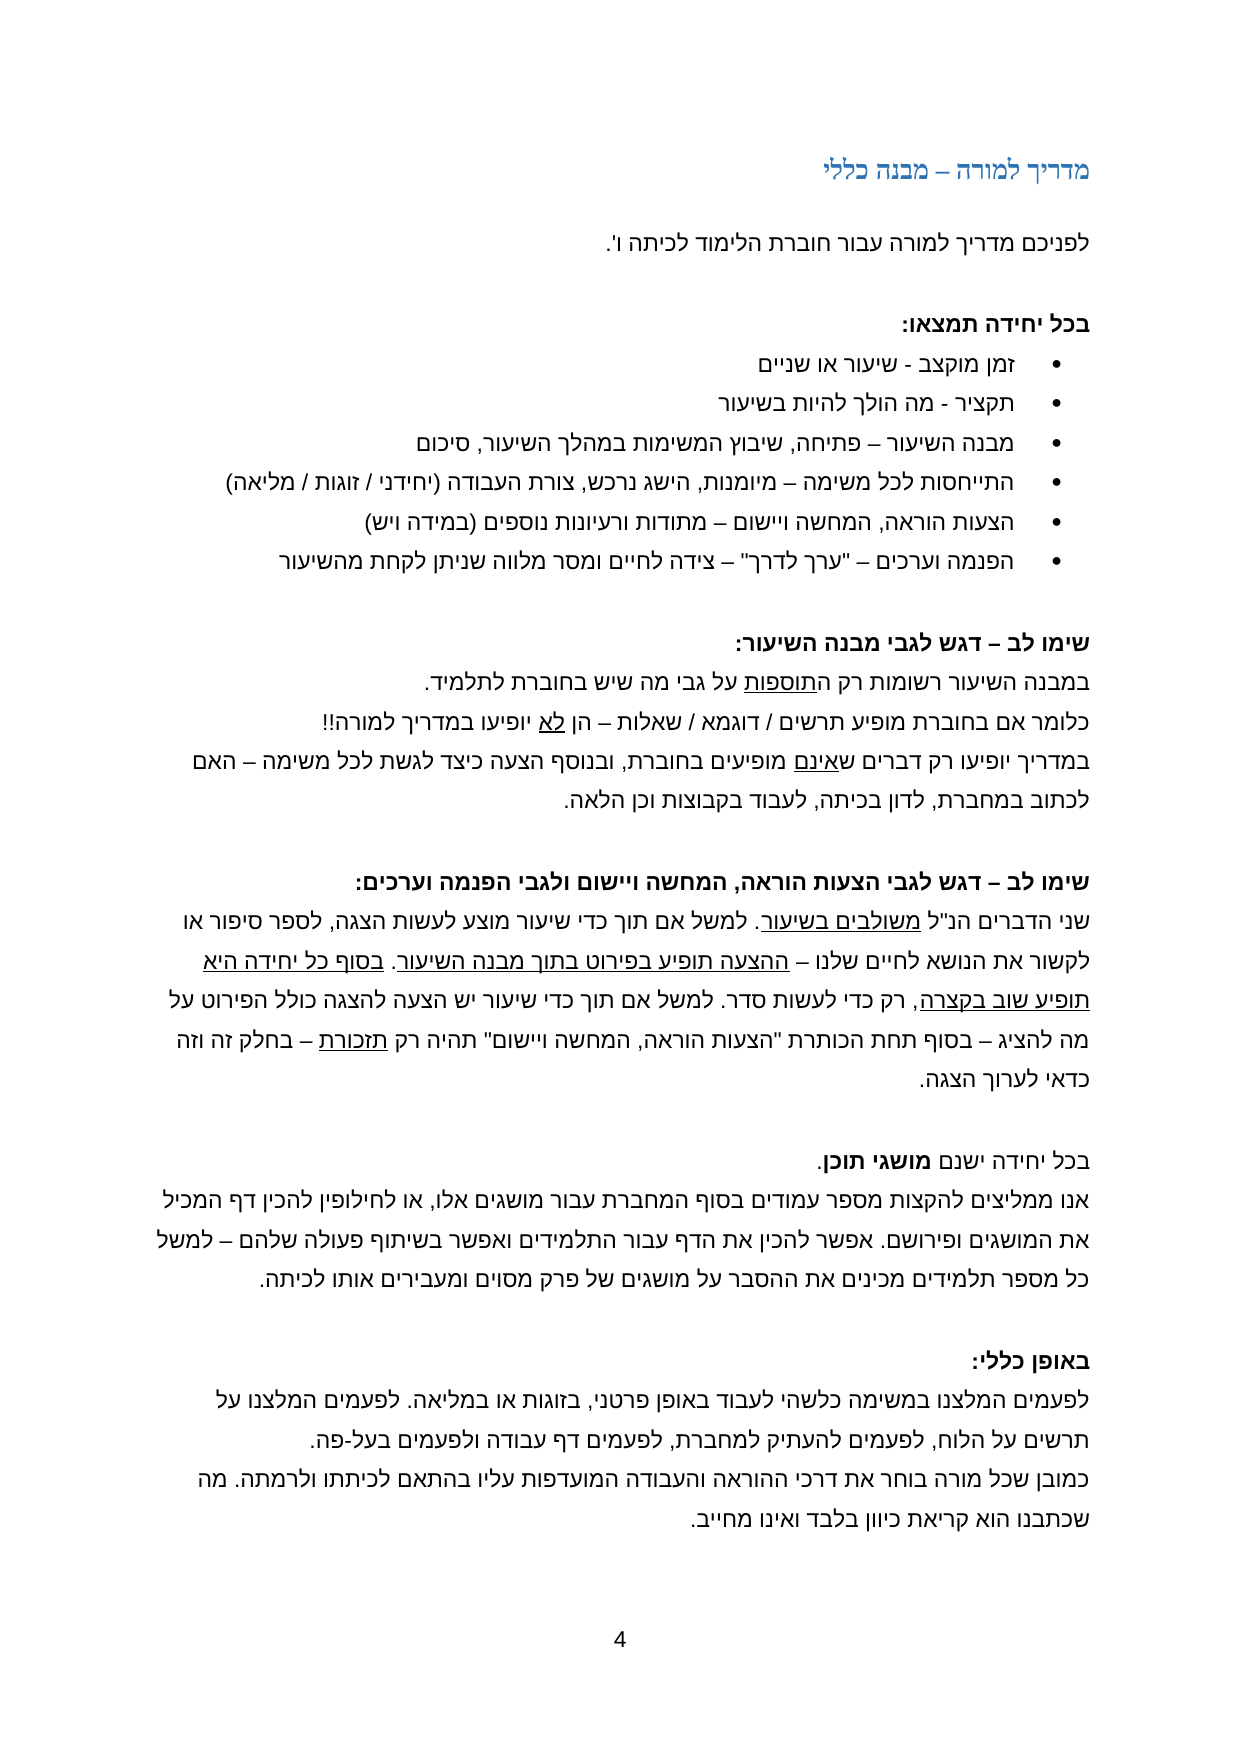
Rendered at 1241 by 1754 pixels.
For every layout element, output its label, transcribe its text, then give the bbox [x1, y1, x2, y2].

text שימו לב – דגש לגבי הצעות הוראה, המחשה ויישום ולגבי הפנמה וערכים: [150, 869, 1090, 895]
list התייחסות לכל משימה – מיומנות, הישג נרכש, צורת העבודה (יחידני / זוגות / מליאה) [150, 469, 1053, 495]
subtitle מדריך למורה – מבנה כללי [150, 154, 1090, 185]
text שימו לב – דגש לגבי מבנה השיעור: [150, 629, 1090, 656]
text בכל יחידה תמצאו: [150, 311, 1090, 337]
text בכל יחידה ישנם מושגי תוכן. [150, 1148, 1090, 1174]
text אנו ממליצים להקצות מספר עמודים בסוף המחברת עבור מושגים אלו, או לחילופין להכין דף המכיל את המושגים ופירושם. אפשר להכין את הדף עבור התלמידים ואפשר בשיתוף פעולה שלהם – למשל כל מספר תלמידים מכינים את ההסבר על מושגים של פרק מסוים ומעבירים אותו לכיתה. [150, 1187, 1090, 1292]
text כלומר אם בחוברת מופיע תרשים / דוגמא / שאלות – הן לא יופיעו במדריך למורה!! [150, 708, 1090, 735]
text באופן כללי: [150, 1348, 1090, 1374]
list תקציר - מה הולך להיות בשיעור [150, 390, 1053, 416]
text לפעמים המלצנו במשימה כלשהי לעבוד באופן פרטני, בזוגות או במליאה. לפעמים המלצנו על תרשים על הלוח, לפעמים להעתיק למחברת, לפעמים דף עבודה ולפעמים בעל-פה. [150, 1387, 1090, 1453]
list מבנה השיעור – פתיחה, שיבוץ המשימות במהלך השיעור, סיכום [150, 429, 1053, 456]
text שני הדברים הנ"ל משולבים בשיעור. למשל אם תוך כדי שיעור מוצע לעשות הצגה, לספר סיפור או לקשור את הנושא לחיים שלנו – ההצעה תופיע בפירוט בתוך מבנה השיעור. בסוף כל יחידה היא תופיע שוב בקצרה, רק כדי לעשות סדר. למשל אם תוך כדי שיעור יש הצעה להצגה כולל הפירוט על מה להציג – בסוף תחת הכותרת "הצעות הוראה, המחשה ויישום" תהיה רק תזכורת – בחלק זה וזה כדאי לערוך הצגה. [150, 908, 1090, 1093]
list הפנמה וערכים – "ערך לדרך" – צידה לחיים ומסר מלווה שניתן לקחת מהשיעור [150, 548, 1053, 574]
list הצעות הוראה, המחשה ויישום – מתודות ורעיונות נוספים (במידה ויש) [150, 508, 1053, 535]
text במבנה השיעור רשומות רק התוספות על גבי מה שיש בחוברת לתלמיד. [150, 669, 1090, 695]
text לפניכם מדריך למורה עבור חוברת הלימוד לכיתה ו'. [150, 230, 1090, 256]
text במדריך יופיעו רק דברים שאינם מופיעים בחוברת, ובנוסף הצעה כיצד לגשת לכל משימה – האם לכתוב במחברת, לדון בכיתה, לעבוד בקבוצות וכן הלאה. [150, 748, 1090, 814]
text כמובן שכל מורה בוחר את דרכי ההוראה והעבודה המועדפות עליו בהתאם לכיתתו ולרמתה. מה שכתבנו הוא קריאת כיוון בלבד ואינו מחייב. [150, 1466, 1090, 1532]
list זמן מוקצב - שיעור או שניים [150, 351, 1053, 377]
